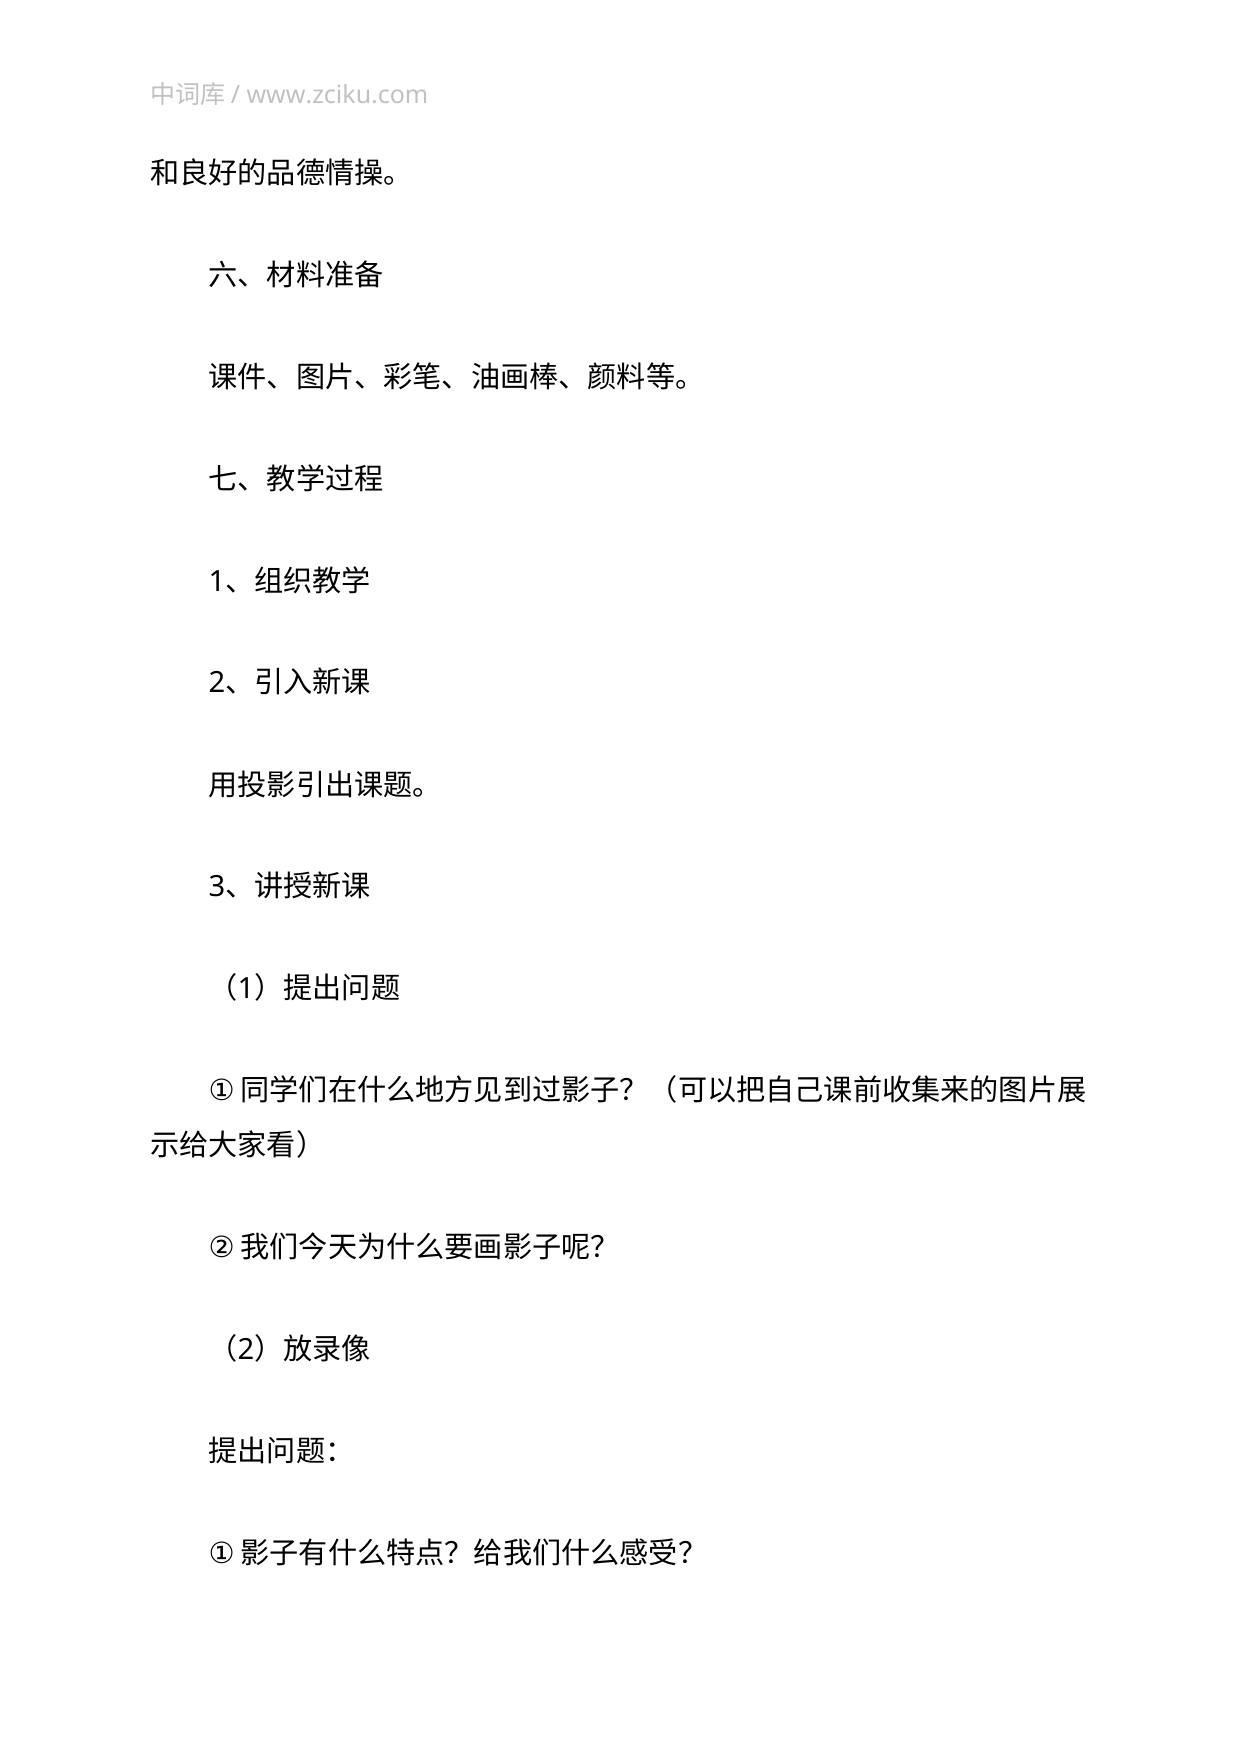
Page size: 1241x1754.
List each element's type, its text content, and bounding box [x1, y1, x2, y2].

text 1、组织教学 [150, 557, 1090, 599]
text 2、引入新课 [150, 659, 1090, 701]
text 七、教学过程 [150, 455, 1090, 498]
text 用投影引出课题。 [150, 761, 1090, 803]
text （2）放录像 [150, 1326, 1090, 1368]
text 提出问题： [150, 1427, 1090, 1470]
text 课件、图片、彩笔、油画棒、颜料等。 [150, 353, 1090, 396]
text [150, 150, 1090, 192]
text ②我们今天为什么要画影子呢？ [150, 1223, 1090, 1266]
text （1）提出问题 [150, 965, 1090, 1007]
text ①同学们在什么地方见到过影子？（可以把自己课前收集来的图片展示给大家看） [150, 1067, 1090, 1164]
text ①影子有什么特点？给我们什么感受？ [150, 1529, 1090, 1572]
text 六、材料准备 [150, 252, 1090, 294]
text 3、讲授新课 [150, 863, 1090, 905]
